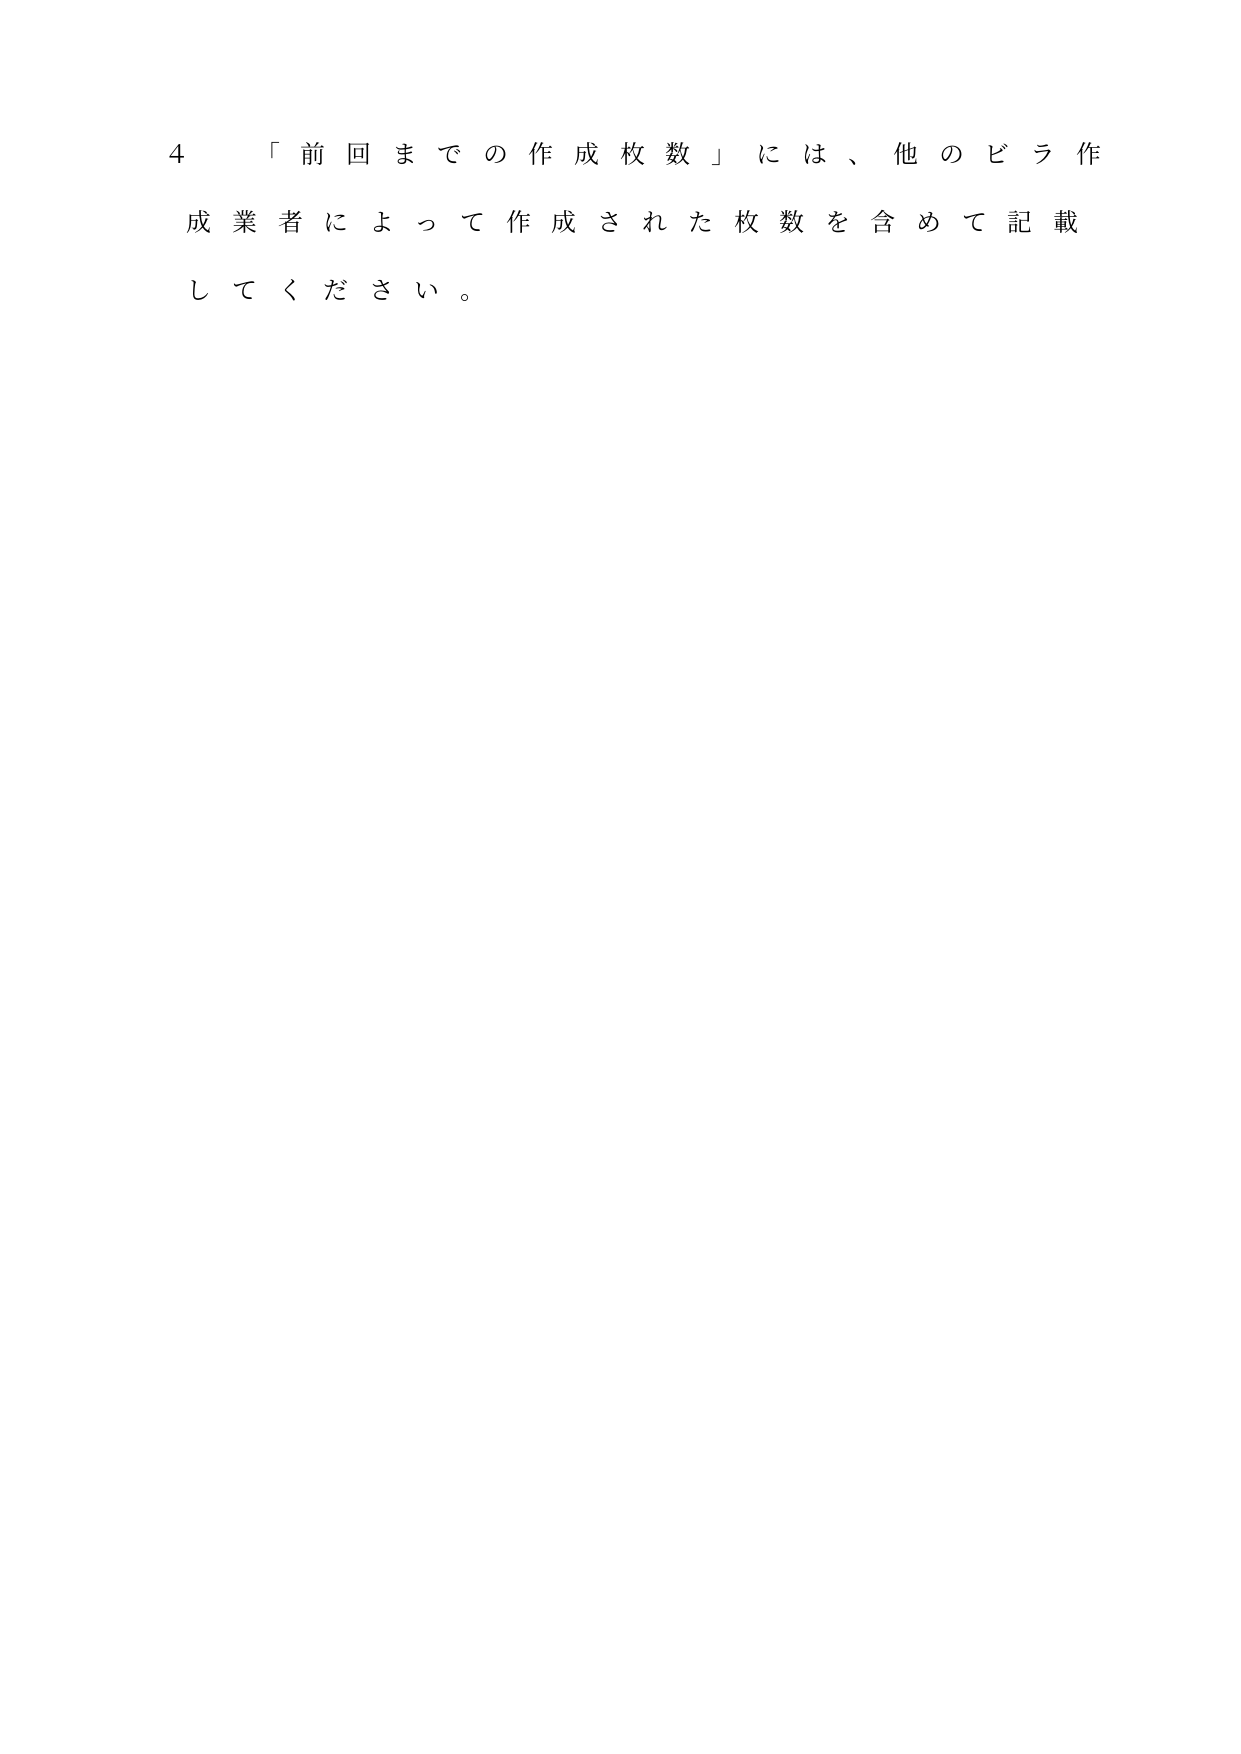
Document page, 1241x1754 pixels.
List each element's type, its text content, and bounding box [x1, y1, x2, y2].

text ４ 「前回までの作成枚数」には、他のビラ作成業者によって作成された枚数を含めて記載してください。 [162, 119, 1122, 323]
